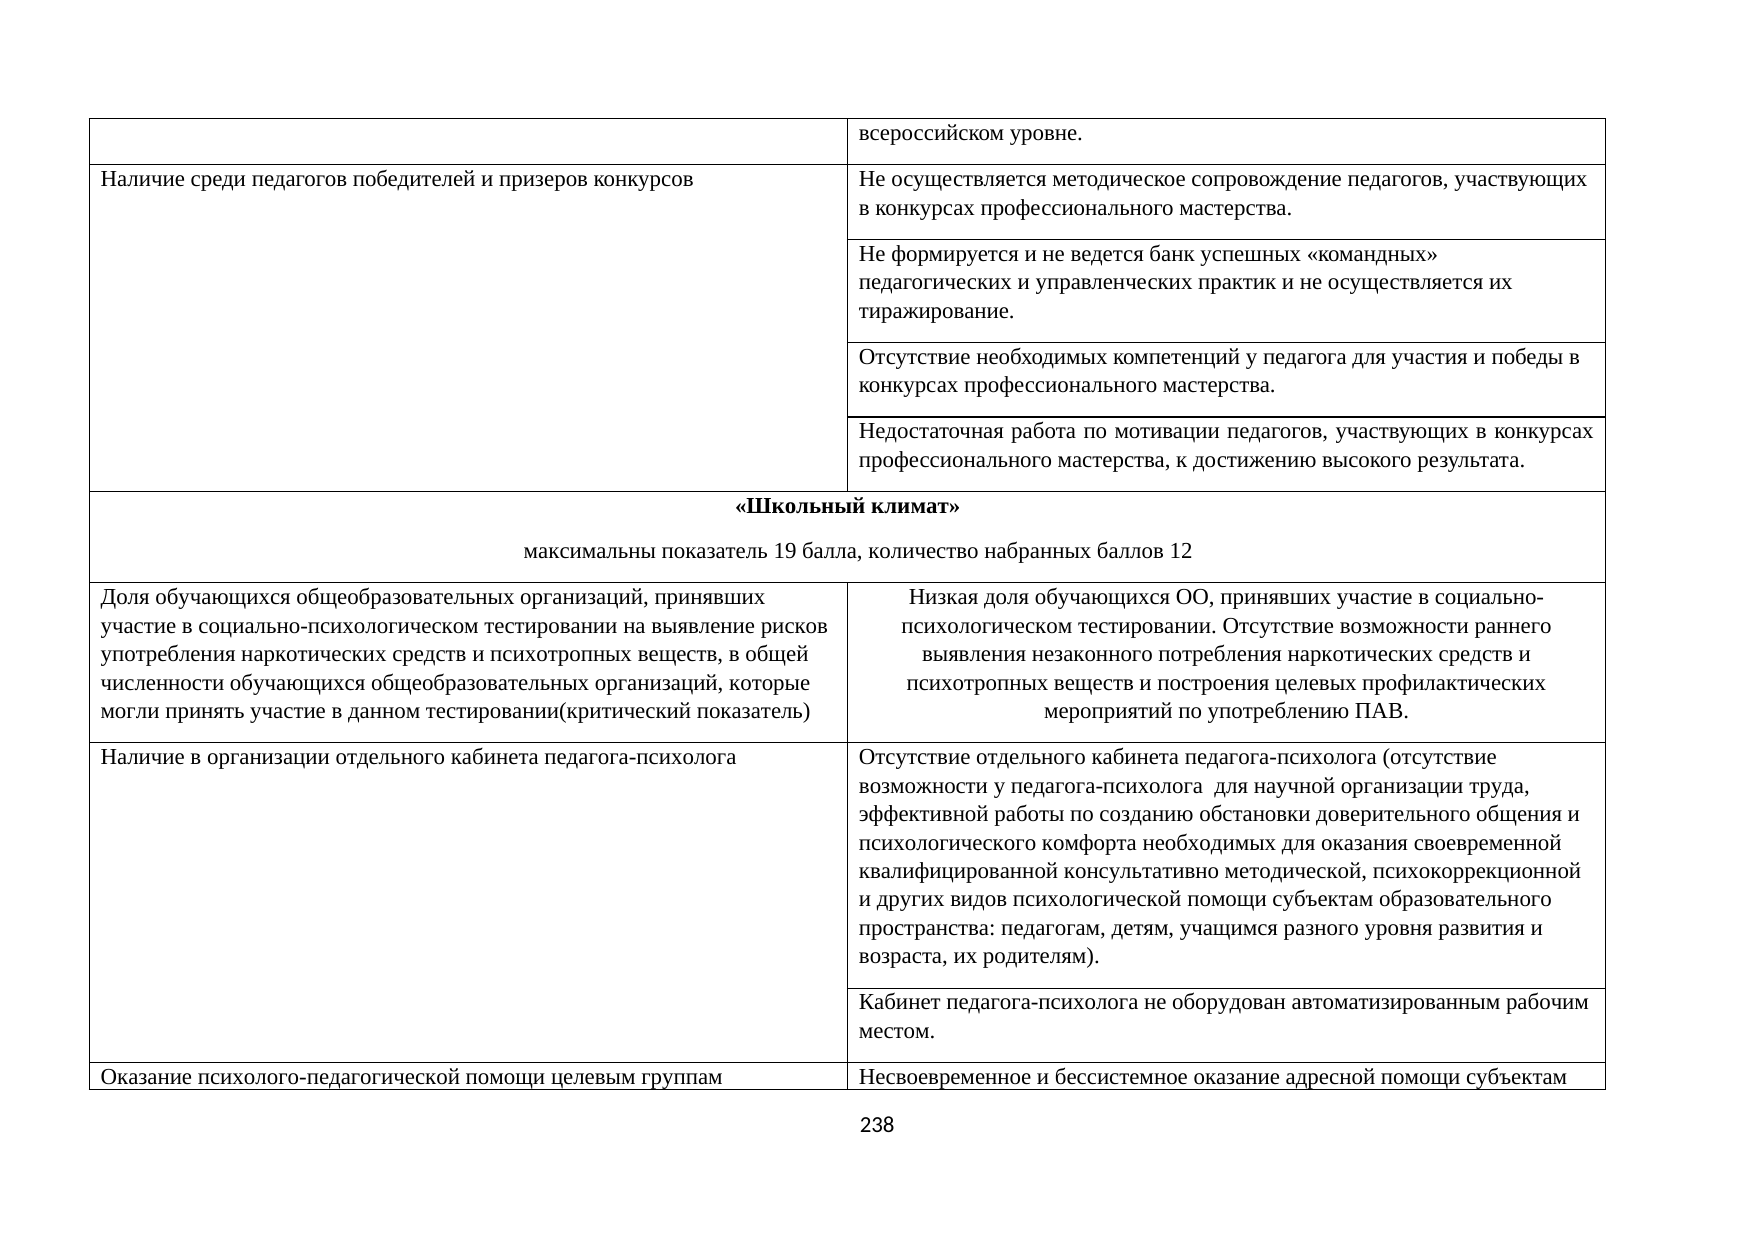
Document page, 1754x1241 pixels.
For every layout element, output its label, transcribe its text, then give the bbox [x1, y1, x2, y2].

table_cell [90, 119, 847, 164]
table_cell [90, 1063, 847, 1089]
table_cell Отсутствие необходимых компетенций у педагога для участия и победы в конкурсах профессионального мастерства. [848, 343, 1605, 416]
table_cell Доля обучающихся общеобразовательных организаций, принявших участие в социально-психологическом тестировании на выявление рисков употребления наркотических средств и психотропных веществ, в общей численности обучающихся общеобразовательных организаций, которые могли принять участие в данном тестировании(критический показатель) [90, 583, 847, 742]
table_cell Наличие в организации отдельного кабинета педагога-психолога [90, 743, 847, 1062]
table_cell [848, 1063, 1605, 1089]
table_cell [848, 119, 1605, 164]
table_cell Недостаточная работа по мотивации педагогов, участвующих в конкурсах профессионального мастерства, к достижению высокого результата. [848, 418, 1605, 491]
table_cell Низкая доля обучающихся ОО, принявших участие в социально-психологическом тестировании. Отсутствие возможности раннего выявления незаконного потребления наркотических средств и психотропных веществ и построения целевых профилактических мероприятий по употреблению ПАВ. [848, 583, 1605, 742]
table_cell «Школьный климат» максимальны показатель 19 балла, количество набранных баллов 12 [90, 492, 1605, 582]
table_cell Не осуществляется методическое сопровождение педагогов, участвующих в конкурсах профессионального мастерства. [848, 165, 1605, 239]
table_cell Кабинет педагога-психолога не оборудован автоматизированным рабочим местом. [848, 989, 1605, 1062]
table_cell Отсутствие отдельного кабинета педагога-психолога (отсутствие возможности у педагога-психолога для научной организации труда, эффективной работы по созданию обстановки доверительного общения и психологического комфорта необходимых для оказания своевременной квалифицированной консультативно методической, психокоррекционной и других видов психологической помощи субъектам образовательного пространства: педагогам, детям, учащимся разного уровня развития и возраста, их родителям). [848, 743, 1605, 987]
table_cell Наличие среди педагогов победителей и призеров конкурсов [90, 165, 847, 491]
table_cell Не формируется и не ведется банк успешных «командных» педагогических и управленческих практик и не осуществляется их тиражирование. [848, 240, 1605, 342]
